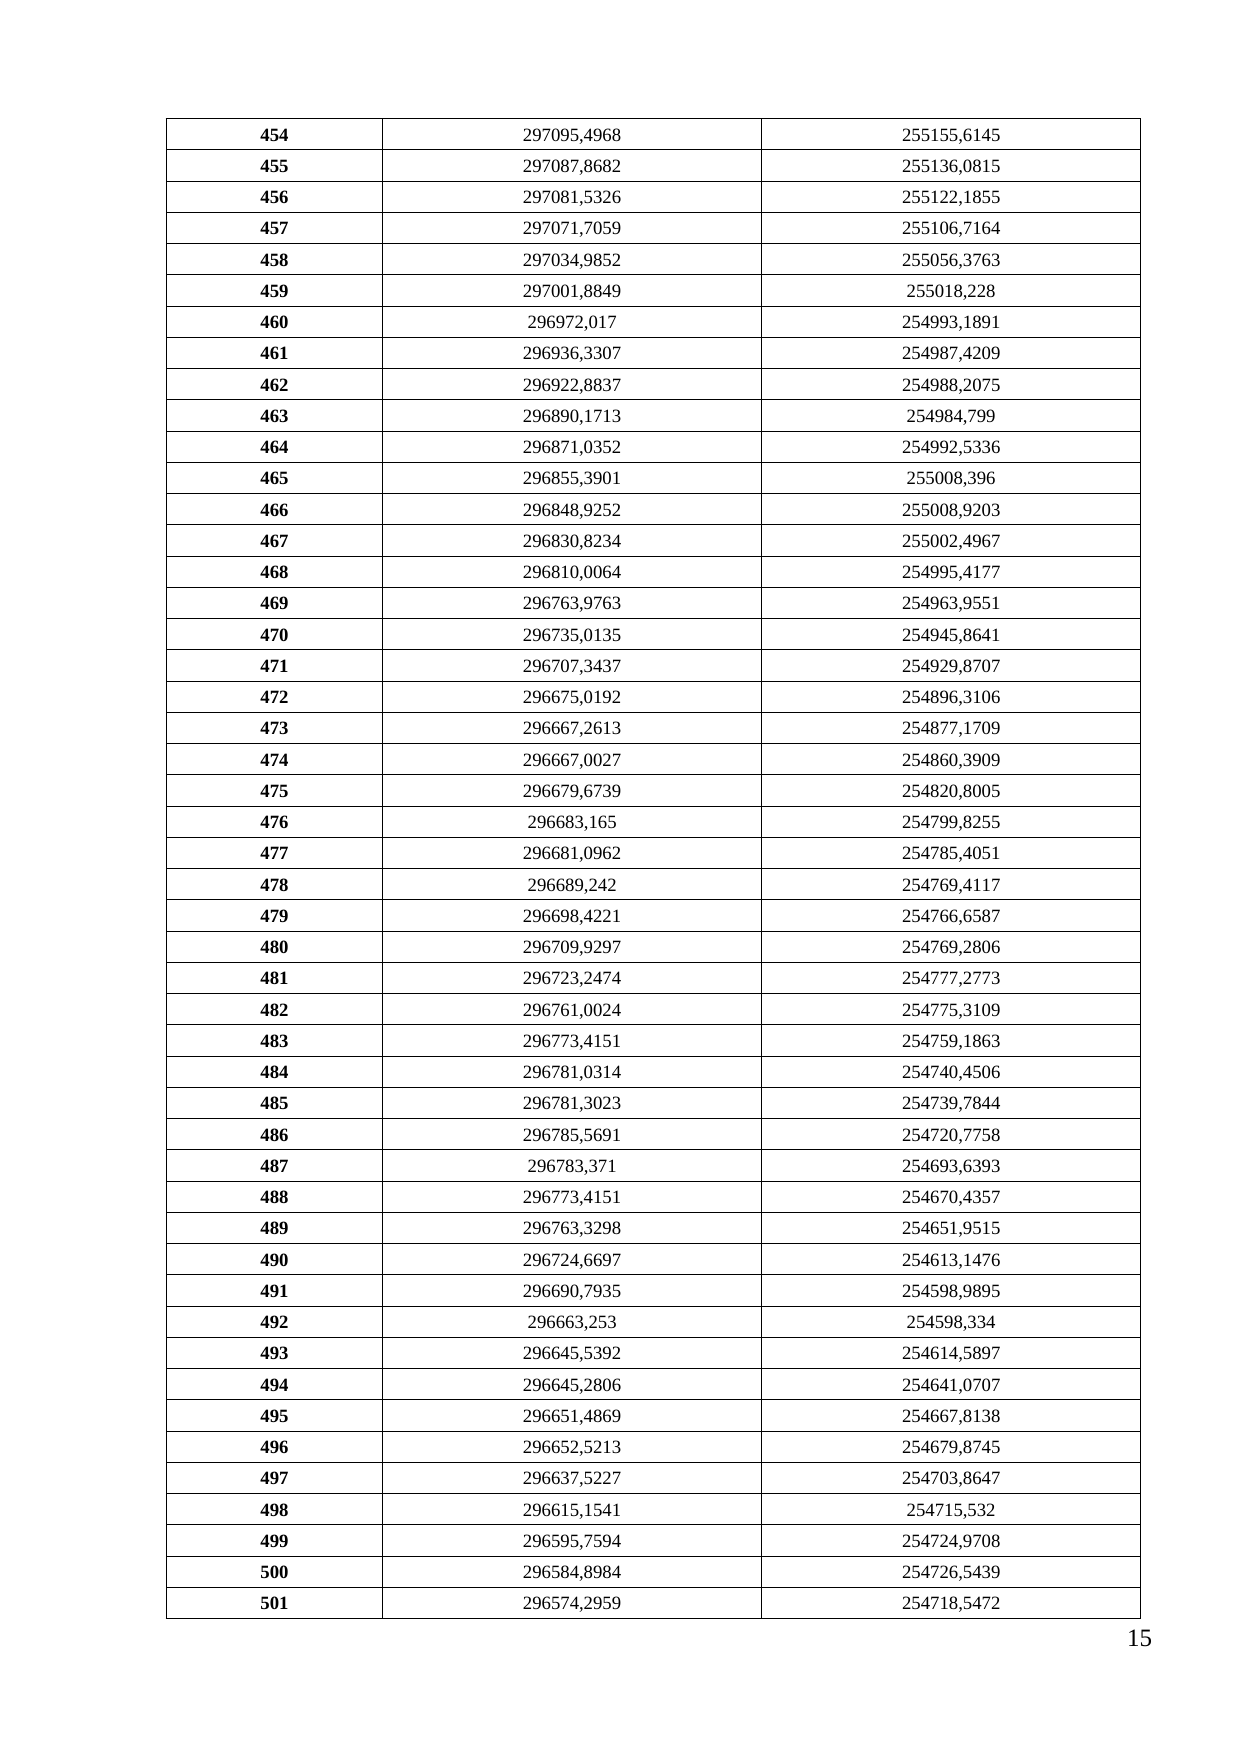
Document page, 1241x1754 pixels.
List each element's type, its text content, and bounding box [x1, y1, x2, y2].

table_cell 254740,4506 [762, 1057, 1140, 1087]
table_cell 254775,3109 [762, 994, 1140, 1024]
table_cell 254667,8138 [762, 1400, 1140, 1431]
table_cell 296936,3307 [383, 338, 761, 368]
table_cell 254992,5336 [762, 432, 1140, 462]
table_cell 254739,7844 [762, 1088, 1140, 1118]
table_cell 297001,8849 [383, 275, 761, 306]
table_cell 254963,9551 [762, 588, 1140, 618]
table_cell 254993,1891 [762, 307, 1140, 337]
table_cell 255136,0815 [762, 150, 1140, 181]
table_cell 456 [167, 182, 382, 212]
table_cell 296707,3437 [383, 650, 761, 681]
table_cell 296855,3901 [383, 463, 761, 493]
table_cell 296675,0192 [383, 682, 761, 712]
table_cell 254598,334 [762, 1307, 1140, 1337]
table_cell 296652,5213 [383, 1432, 761, 1462]
table_cell 254614,5897 [762, 1338, 1140, 1368]
table_cell 495 [167, 1400, 382, 1431]
table_cell 490 [167, 1244, 382, 1274]
table_cell 297095,4968 [383, 119, 761, 149]
table_cell 483 [167, 1025, 382, 1056]
table_cell 455 [167, 150, 382, 181]
table_cell 254703,8647 [762, 1463, 1140, 1493]
table_cell 296683,165 [383, 807, 761, 837]
table_cell 457 [167, 213, 382, 243]
table_cell 296785,5691 [383, 1119, 761, 1149]
table_cell 471 [167, 650, 382, 681]
table_cell 296584,8984 [383, 1557, 761, 1587]
table_cell 296645,5392 [383, 1338, 761, 1368]
table_cell 494 [167, 1369, 382, 1399]
table_cell 296735,0135 [383, 619, 761, 649]
table_cell 296723,2474 [383, 963, 761, 993]
table_cell 463 [167, 400, 382, 431]
table_cell 479 [167, 900, 382, 931]
table_cell 296651,4869 [383, 1400, 761, 1431]
table_cell 254945,8641 [762, 619, 1140, 649]
table_cell 481 [167, 963, 382, 993]
table_cell 493 [167, 1338, 382, 1368]
table_cell 296890,1713 [383, 400, 761, 431]
table_cell 296681,0962 [383, 838, 761, 868]
table_cell 254785,4051 [762, 838, 1140, 868]
table_cell 469 [167, 588, 382, 618]
table_cell 499 [167, 1525, 382, 1556]
table_cell 501 [167, 1588, 382, 1618]
table_cell 254777,2773 [762, 963, 1140, 993]
table_cell 254726,5439 [762, 1557, 1140, 1587]
table_cell 296698,4221 [383, 900, 761, 931]
table_cell 497 [167, 1463, 382, 1493]
table_cell 254984,799 [762, 400, 1140, 431]
table_cell 296679,6739 [383, 775, 761, 806]
table_cell 488 [167, 1182, 382, 1212]
table_cell 255155,6145 [762, 119, 1140, 149]
table_cell 296663,253 [383, 1307, 761, 1337]
table_cell 255056,3763 [762, 244, 1140, 274]
table_cell 255122,1855 [762, 182, 1140, 212]
table_cell 254877,1709 [762, 713, 1140, 743]
table_cell 296783,371 [383, 1150, 761, 1181]
table_cell 254769,2806 [762, 932, 1140, 962]
table_cell 482 [167, 994, 382, 1024]
table_cell 467 [167, 525, 382, 556]
table_cell 254988,2075 [762, 369, 1140, 399]
table_cell 296709,9297 [383, 932, 761, 962]
table_cell 254718,5472 [762, 1588, 1140, 1618]
table_cell 489 [167, 1213, 382, 1243]
table_cell 297081,5326 [383, 182, 761, 212]
table_cell 472 [167, 682, 382, 712]
table_cell 296922,8837 [383, 369, 761, 399]
table_cell 296763,3298 [383, 1213, 761, 1243]
table_cell 465 [167, 463, 382, 493]
table_cell 254769,4117 [762, 869, 1140, 899]
table_cell 254987,4209 [762, 338, 1140, 368]
table_cell 255008,9203 [762, 494, 1140, 524]
table_cell 491 [167, 1275, 382, 1306]
table_cell 296871,0352 [383, 432, 761, 462]
table_cell 470 [167, 619, 382, 649]
table_cell 296574,2959 [383, 1588, 761, 1618]
table_cell 478 [167, 869, 382, 899]
table_cell 485 [167, 1088, 382, 1118]
table_cell 254860,3909 [762, 744, 1140, 774]
table_cell 487 [167, 1150, 382, 1181]
table_cell 255008,396 [762, 463, 1140, 493]
table_cell 297034,9852 [383, 244, 761, 274]
table_cell 296690,7935 [383, 1275, 761, 1306]
table_cell 476 [167, 807, 382, 837]
table_cell 297071,7059 [383, 213, 761, 243]
table_cell 484 [167, 1057, 382, 1087]
table_cell 296763,9763 [383, 588, 761, 618]
table_cell 254724,9708 [762, 1525, 1140, 1556]
table_cell 255018,228 [762, 275, 1140, 306]
table_cell 296667,0027 [383, 744, 761, 774]
table_cell 496 [167, 1432, 382, 1462]
table_cell 296830,8234 [383, 525, 761, 556]
table_cell 254670,4357 [762, 1182, 1140, 1212]
table_cell 254766,6587 [762, 900, 1140, 931]
table_cell 254613,1476 [762, 1244, 1140, 1274]
table_cell 296689,242 [383, 869, 761, 899]
table_cell 255106,7164 [762, 213, 1140, 243]
table_cell 296773,4151 [383, 1182, 761, 1212]
table_cell 475 [167, 775, 382, 806]
table_cell 468 [167, 557, 382, 587]
table_cell 462 [167, 369, 382, 399]
table_cell 458 [167, 244, 382, 274]
table_cell 296615,1541 [383, 1494, 761, 1524]
table_cell 254598,9895 [762, 1275, 1140, 1306]
table_cell 296972,017 [383, 307, 761, 337]
table_cell 480 [167, 932, 382, 962]
table_cell 254929,8707 [762, 650, 1140, 681]
table_cell 477 [167, 838, 382, 868]
table_cell 254995,4177 [762, 557, 1140, 587]
table_cell 296810,0064 [383, 557, 761, 587]
table_cell 296773,4151 [383, 1025, 761, 1056]
table_cell 254896,3106 [762, 682, 1140, 712]
table_cell 460 [167, 307, 382, 337]
table_cell 492 [167, 1307, 382, 1337]
table_cell 486 [167, 1119, 382, 1149]
table_cell 473 [167, 713, 382, 743]
table_cell 296637,5227 [383, 1463, 761, 1493]
table_cell 296595,7594 [383, 1525, 761, 1556]
table_cell 296724,6697 [383, 1244, 761, 1274]
table_cell 459 [167, 275, 382, 306]
table_cell 454 [167, 119, 382, 149]
table_cell 254715,532 [762, 1494, 1140, 1524]
table_cell 466 [167, 494, 382, 524]
table_cell 474 [167, 744, 382, 774]
table_cell 461 [167, 338, 382, 368]
table_cell 254720,7758 [762, 1119, 1140, 1149]
table_cell 500 [167, 1557, 382, 1587]
table_cell 254820,8005 [762, 775, 1140, 806]
table_cell 296781,0314 [383, 1057, 761, 1087]
table_cell 254799,8255 [762, 807, 1140, 837]
table_cell 464 [167, 432, 382, 462]
table_cell 296667,2613 [383, 713, 761, 743]
table_cell 254679,8745 [762, 1432, 1140, 1462]
table_cell 296848,9252 [383, 494, 761, 524]
table_cell 254693,6393 [762, 1150, 1140, 1181]
table_cell 296761,0024 [383, 994, 761, 1024]
table_cell 255002,4967 [762, 525, 1140, 556]
table_cell 296781,3023 [383, 1088, 761, 1118]
table_cell 498 [167, 1494, 382, 1524]
table_cell 254651,9515 [762, 1213, 1140, 1243]
table_cell 254641,0707 [762, 1369, 1140, 1399]
table_cell 297087,8682 [383, 150, 761, 181]
table_cell 296645,2806 [383, 1369, 761, 1399]
table_cell 254759,1863 [762, 1025, 1140, 1056]
